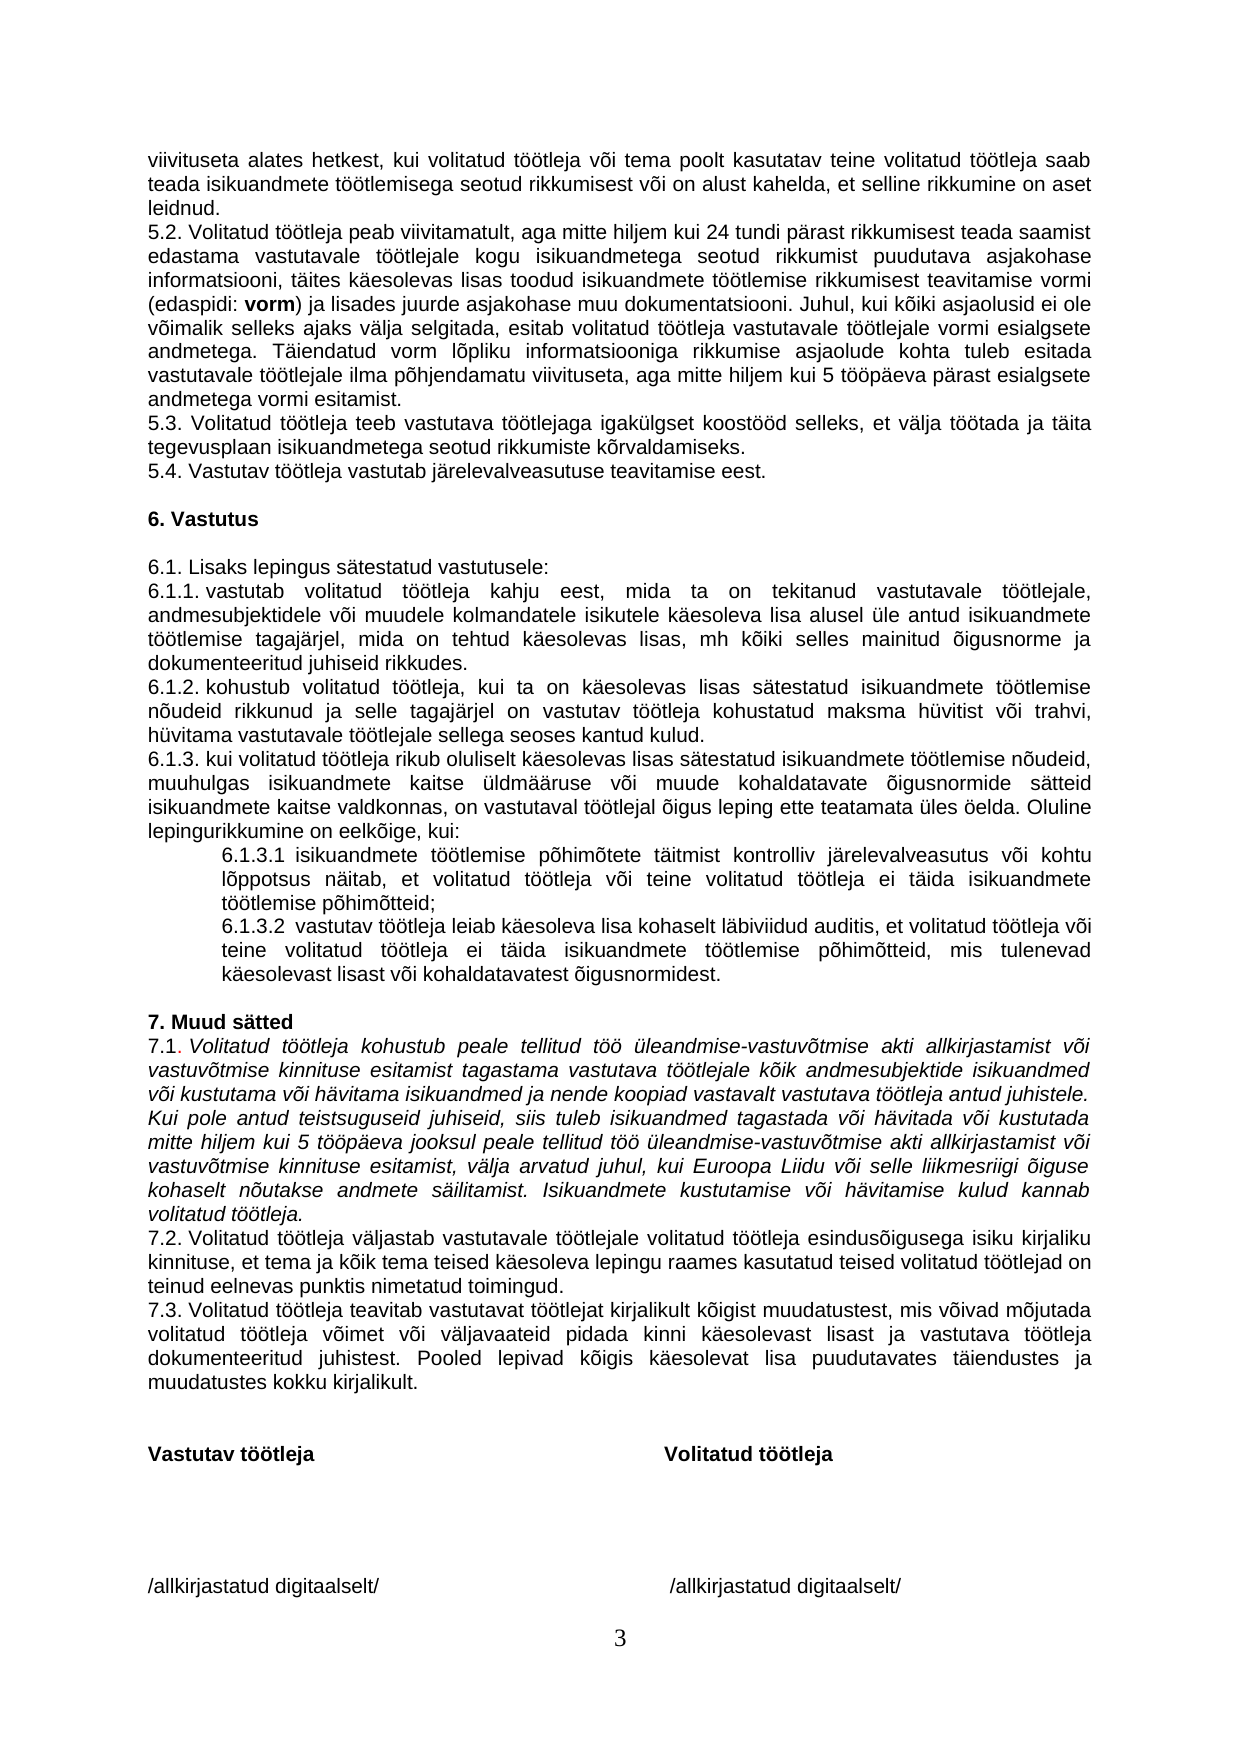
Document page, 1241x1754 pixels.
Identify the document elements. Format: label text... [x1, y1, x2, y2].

text 7.1. Volitatud töötleja kohustub peale tellitud töö üleandmise-vastuvõtmise akti allkirjastamist või vastuvõtmise kinnituse esitamist tagastama vastutava töötlejale kõik andmesubjektide isikuandmed või kustutama või hävitama isikuandmed ja nende koopiad vastavalt vastutava töötleja antud juhistele. Kui pole antud teistsuguseid juhiseid, siis tuleb isikuandmed tagastada või hävitada või kustutada mitte hiljem kui 5 tööpäeva jooksul peale tellitud töö üleandmise-vastuvõtmise akti allkirjastamist või vastuvõtmise kinnituse esitamist, välja arvatud juhul, kui Euroopa Liidu või selle liikmesriigi õiguse kohaselt nõutakse andmete säilitamist. Isikuandmete kustutamise või hävitamise kulud kannab volitatud töötleja. [148, 1034, 1093, 1226]
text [148, 148, 1093, 219]
text 5.4. Vastutav töötleja vastutab järelevalveasutuse teavitamise eest. [148, 459, 1093, 483]
text 6.1. Lisaks lepingus sätestatud vastutusele: [148, 555, 1093, 579]
text 5.3. Volitatud töötleja teeb vastutava töötlejaga igakülgset koostööd selleks, et välja töötada ja täita tegevusplaan isikuandmetega seotud rikkumiste kõrvaldamiseks. [148, 411, 1093, 459]
text /allkirjastatud digitaalselt/ /allkirjastatud digitaalselt/ [148, 1574, 1093, 1598]
text 7. Muud sätted [148, 1010, 1093, 1034]
text 6.1.3. kui volitatud töötleja rikub oluliselt käesolevas lisas sätestatud isikuandmete töötlemise nõudeid, muuhulgas isikuandmete kaitse üldmääruse või muude kohaldatavate õigusnormide sätteid isikuandmete kaitse valdkonnas, on vastutaval töötlejal õigus leping ette teatamata üles öelda. Oluline lepingurikkumine on eelkõige, kui: [148, 747, 1093, 842]
text 7.2. Volitatud töötleja väljastab vastutavale töötlejale volitatud töötleja esindusõigusega isiku kirjaliku kinnituse, et tema ja kõik tema teised käesoleva lepingu raames kasutatud teised volitatud töötlejad on teinud eelnevas punktis nimetatud toimingud. [148, 1226, 1093, 1298]
text 6.1.2. kohustub volitatud töötleja, kui ta on käesolevas lisas sätestatud isikuandmete töötlemise nõudeid rikkunud ja selle tagajärjel on vastutav töötleja kohustatud maksma hüvitist või trahvi, hüvitama vastutavale töötlejale sellega seoses kantud kulud. [148, 675, 1093, 747]
text 6. Vastutus [148, 507, 1093, 531]
text 6.1.1. vastutab volitatud töötleja kahju eest, mida ta on tekitanud vastutavale töötlejale, andmesubjektidele või muudele kolmandatele isikutele käesoleva lisa alusel üle antud isikuandmete töötlemise tagajärjel, mida on tehtud käesolevas lisas, mh kõiki selles mainitud õigusnorme ja dokumenteeritud juhiseid rikkudes. [148, 579, 1093, 675]
text 5.2. Volitatud töötleja peab viivitamatult, aga mitte hiljem kui 24 tundi pärast rikkumisest teada saamist edastama vastutavale töötlejale kogu isikuandmetega seotud rikkumist puudutava asjakohase informatsiooni, täites käesolevas lisas toodud isikuandmete töötlemise rikkumisest teavitamise vormi (edaspidi: vorm) ja lisades juurde asjakohase muu dokumentatsiooni. Juhul, kui kõiki asjaolusid ei ole võimalik selleks ajaks välja selgitada, esitab volitatud töötleja vastutavale töötlejale vormi esialgsete andmetega. Täiendatud vorm lõpliku informatsiooniga rikkumise asjaolude kohta tuleb esitada vastutavale töötlejale ilma põhjendamatu viivituseta, aga mitte hiljem kui 5 tööpäeva pärast esialgsete andmetega vormi esitamist. [148, 219, 1093, 411]
text 6.1.3.1 isikuandmete töötlemise põhimõtete täitmist kontrolliv järelevalveasutus või kohtu lõppotsus näitab, et volitatud töötleja või teine volitatud töötleja ei täida isikuandmete töötlemise põhimõtteid; [221, 842, 1093, 914]
text 6.1.3.2 vastutav töötleja leiab käesoleva lisa kohaselt läbiviidud auditis, et volitatud töötleja või teine volitatud töötleja ei täida isikuandmete töötlemise põhimõtteid, mis tulenevad käesolevast lisast või kohaldatavatest õigusnormidest. [221, 914, 1093, 986]
text 7.3. Volitatud töötleja teavitab vastutavat töötlejat kirjalikult kõigist muudatustest, mis võivad mõjutada volitatud töötleja võimet või väljavaateid pidada kinni käesolevast lisast ja vastutava töötleja dokumenteeritud juhistest. Pooled lepivad kõigis käesolevat lisa puudutavates täiendustes ja muudatustes kokku kirjalikult. [148, 1298, 1093, 1393]
text Vastutav töötleja Volitatud töötleja [148, 1441, 1093, 1465]
